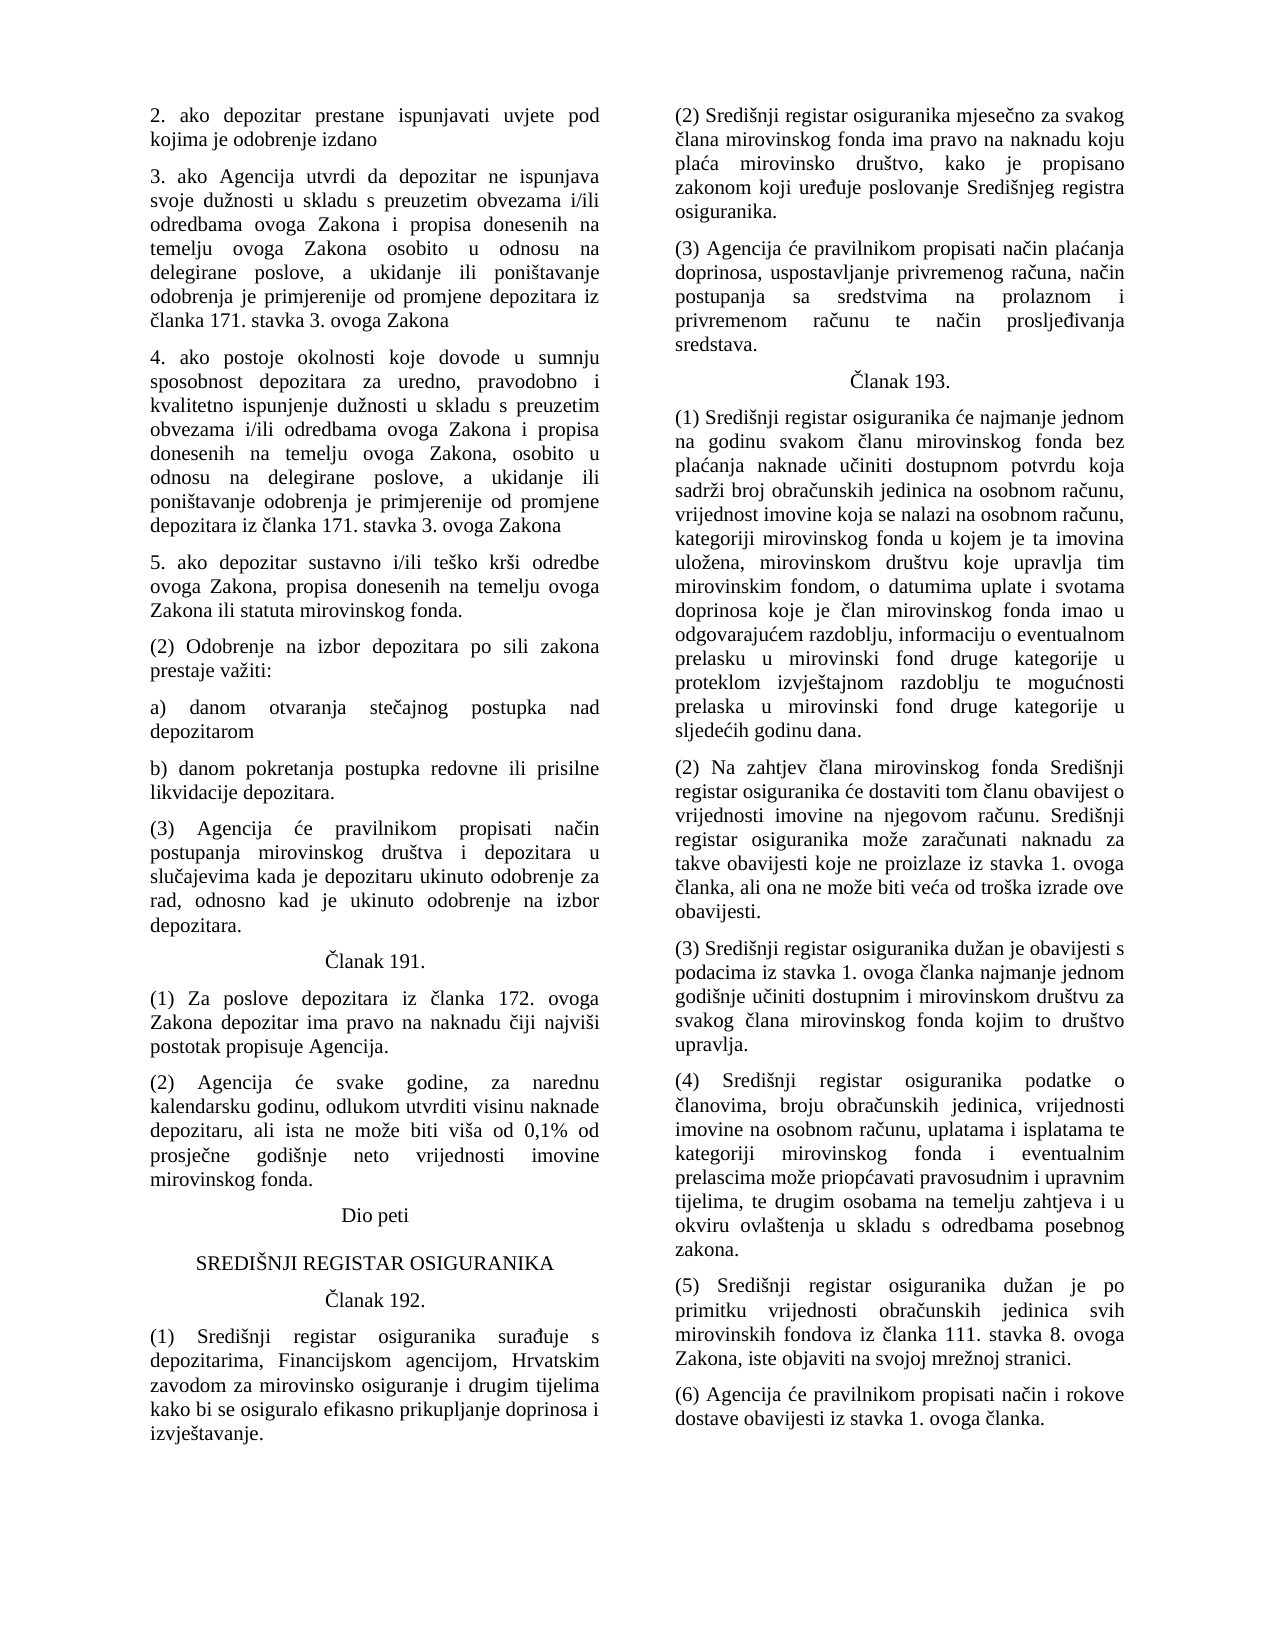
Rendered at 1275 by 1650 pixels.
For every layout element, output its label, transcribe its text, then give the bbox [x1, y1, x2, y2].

text (3) Agencija će pravilnikom propisati način plaćanja doprinosa, uspostavljanje privremenog računa, način postupanja sa sredstvima na prolaznom i privremenom računu te način prosljeđivanja sredstava. [675, 236, 1125, 356]
text 3. ako Agencija utvrdi da depozitar ne ispunjava svoje dužnosti u skladu s preuzetim obvezama i/ili odredbama ovoga Zakona i propisa donesenih na temelju ovoga Zakona osobito u odnosu na delegirane poslove, a ukidanje ili poništavanje odobrenja je primjerenije od promjene depozitara iz članka 171. stavka 3. ovoga Zakona [150, 164, 600, 332]
text (1) Središnji registar osiguranika surađuje s depozitarima, Financijskom agencijom, Hrvatskim zavodom za mirovinsko osiguranje i drugim tijelima kako bi se osiguralo efikasno prikupljanje doprinosa i izvještavanje. [150, 1324, 600, 1445]
text a) danom otvaranja stečajnog postupka nad depozitarom [150, 695, 600, 743]
text b) danom pokretanja postupka redovne ili prisilne likvidacije depozitara. [150, 756, 600, 804]
text (1) Za poslove depozitara iz članka 172. ovoga Zakona depozitar ima pravo na naknadu čiji najviši postotak propisuje Agencija. [150, 986, 600, 1058]
text (2) Odobrenje na izbor depozitara po sili zakona prestaje važiti: [150, 634, 600, 682]
text (2) Na zahtjev člana mirovinskog fonda Središnji registar osiguranika će dostaviti tom članu obavijest o vrijednosti imovine na njegovom računu. Središnji registar osiguranika može zaračunati naknadu za takve obavijesti koje ne proizlaze iz stavka 1. ovoga članka, ali ona ne može biti veća od troška izrade ove obavijesti. [675, 755, 1125, 923]
text Dio peti SREDIŠNJI REGISTAR OSIGURANIKA [150, 1203, 600, 1275]
text (3) Agencija će pravilnikom propisati način postupanja mirovinskog društva i depozitara u slučajevima kada je depozitaru ukinuto odobrenje za rad, odnosno kad je ukinuto odobrenje na izbor depozitara. [150, 816, 600, 937]
text 4. ako postoje okolnosti koje dovode u sumnju sposobnost depozitara za uredno, pravodobno i kvalitetno ispunjenje dužnosti u skladu s preuzetim obvezama i/ili odredbama ovoga Zakona i propisa donesenih na temelju ovoga Zakona, osobito u odnosu na delegirane poslove, a ukidanje ili poništavanje odobrenja je primjerenije od promjene depozitara iz članka 171. stavka 3. ovoga Zakona [150, 345, 600, 537]
text (1) Središnji registar osiguranika će najmanje jednom na godinu svakom članu mirovinskog fonda bez plaćanja naknade učiniti dostupnom potvrdu koja sadrži broj obračunskih jedinica na osobnom računu, vrijednost imovine koja se nalazi na osobnom računu, kategoriji mirovinskog fonda u kojem je ta imovina uložena, mirovinskom društvu koje upravlja tim mirovinskim fondom, o datumima uplate i svotama doprinosa koje je član mirovinskog fonda imao u odgovarajućem razdoblju, informaciju o eventualnom prelasku u mirovinski fond druge kategorije u proteklom izvještajnom razdoblju te mogućnosti prelaska u mirovinski fond druge kategorije u sljedećih godinu dana. [675, 405, 1125, 742]
text Članak 191. [150, 949, 600, 973]
text (4) Središnji registar osiguranika podatke o članovima, broju obračunskih jedinica, vrijednosti imovine na osobnom računu, uplatama i isplatama te kategoriji mirovinskog fonda i eventualnim prelascima može priopćavati pravosudnim i upravnim tijelima, te drugim osobama na temelju zahtjeva i u okviru ovlaštenja u skladu s odredbama posebnog zakona. [675, 1068, 1125, 1261]
text 5. ako depozitar sustavno i/ili teško krši odredbe ovoga Zakona, propisa donesenih na temelju ovoga Zakona ili statuta mirovinskog fonda. [150, 550, 600, 622]
text Članak 192. [150, 1288, 600, 1312]
text (6) Agencija će pravilnikom propisati način i rokove dostave obavijesti iz stavka 1. ovoga članka. [675, 1382, 1125, 1430]
text (3) Središnji registar osiguranika dužan je obavijesti s podacima iz stavka 1. ovoga članka najmanje jednom godišnje učiniti dostupnim i mirovinskom društvu za svakog člana mirovinskog fonda kojim to društvo upravlja. [675, 936, 1125, 1056]
text (2) Agencija će svake godine, za narednu kalendarsku godinu, odlukom utvrditi visinu naknade depozitaru, ali ista ne može biti viša od 0,1% od prosječne godišnje neto vrijednosti imovine mirovinskog fonda. [150, 1070, 600, 1191]
text (2) Središnji registar osiguranika mjesečno za svakog člana mirovinskog fonda ima pravo na naknadu koju plaća mirovinsko društvo, kako je propisano zakonom koji uređuje poslovanje Središnjeg registra osiguranika. [675, 103, 1125, 223]
text 2. ako depozitar prestane ispunjavati uvjete pod kojima je odobrenje izdano [150, 103, 600, 151]
text (5) Središnji registar osiguranika dužan je po primitku vrijednosti obračunskih jedinica svih mirovinskih fondova iz članka 111. stavka 8. ovoga Zakona, iste objaviti na svojoj mrežnoj stranici. [675, 1273, 1125, 1370]
text Članak 193. [675, 369, 1125, 393]
